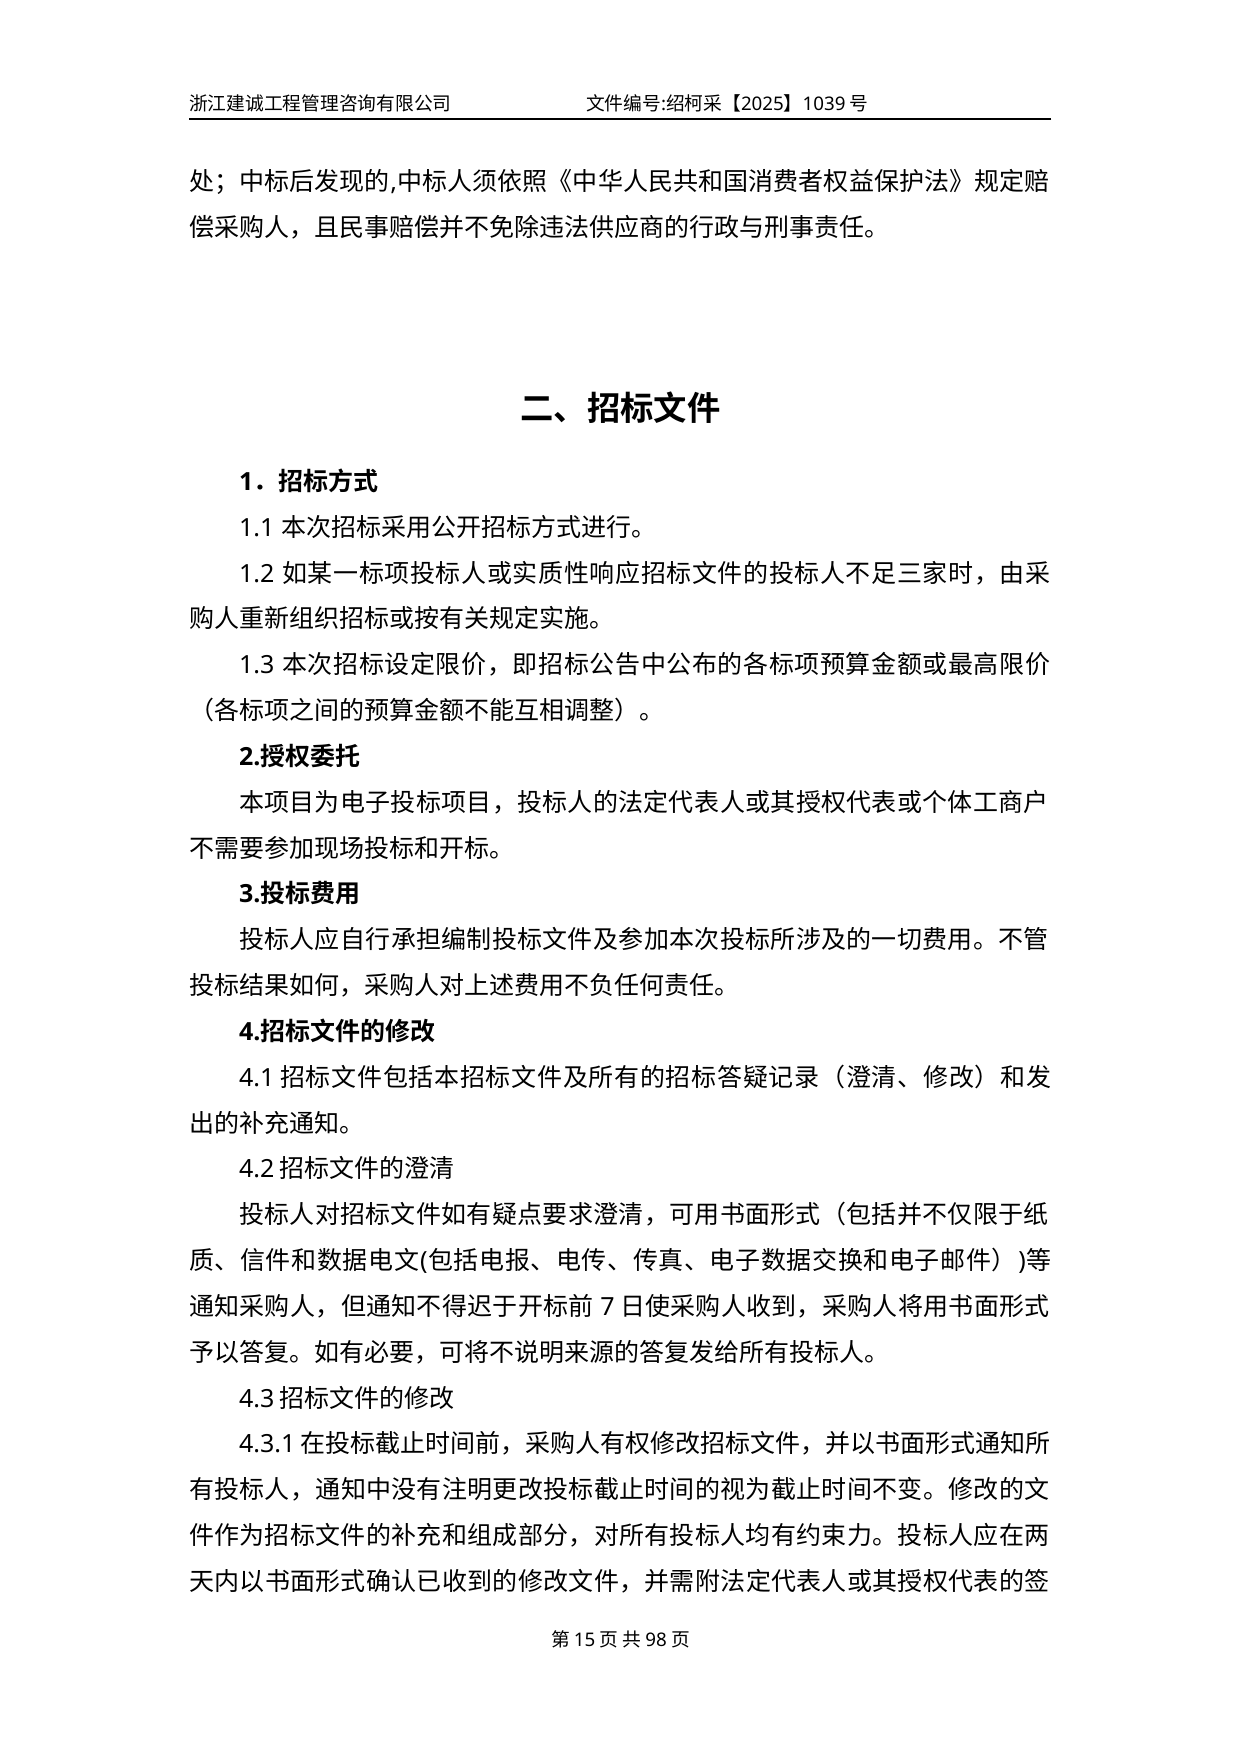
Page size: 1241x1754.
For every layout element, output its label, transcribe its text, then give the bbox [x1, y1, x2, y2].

text 4.3招标文件的修改 [189, 1370, 1051, 1416]
text 4.招标文件的修改 [189, 1004, 1051, 1049]
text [189, 153, 1051, 245]
text 投标人应自行承担编制投标文件及参加本次投标所涉及的一切费用。不管投标结果如何，采购人对上述费用不负任何责任。 [189, 912, 1051, 1004]
text 1．招标方式 [189, 454, 1051, 499]
text 二、招标文件 [189, 381, 1051, 430]
text 1.2 如某一标项投标人或实质性响应招标文件的投标人不足三家时，由采购人重新组织招标或按有关规定实施。 [189, 545, 1051, 637]
text 4.2招标文件的澄清 [189, 1141, 1051, 1187]
text 本项目为电子投标项目，投标人的法定代表人或其授权代表或个体工商户不需要参加现场投标和开标。 [189, 774, 1051, 866]
text 1.1 本次招标采用公开招标方式进行。 [189, 499, 1051, 545]
text 投标人对招标文件如有疑点要求澄清，可用书面形式（包括并不仅限于纸质、信件和数据电文(包括电报、电传、传真、电子数据交换和电子邮件）)等通知采购人，但通知不得迟于开标前7日使采购人收到，采购人将用书面形式予以答复。如有必要，可将不说明来源的答复发给所有投标人。 [189, 1187, 1051, 1370]
text 4.1招标文件包括本招标文件及所有的招标答疑记录（澄清、修改）和发出的补充通知。 [189, 1049, 1051, 1141]
text 1.3 本次招标设定限价，即招标公告中公布的各标项预算金额或最高限价（各标项之间的预算金额不能互相调整）。 [189, 637, 1051, 729]
text 3.投标费用 [189, 866, 1051, 912]
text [189, 1416, 1051, 1599]
text 2.授权委托 [189, 729, 1051, 774]
